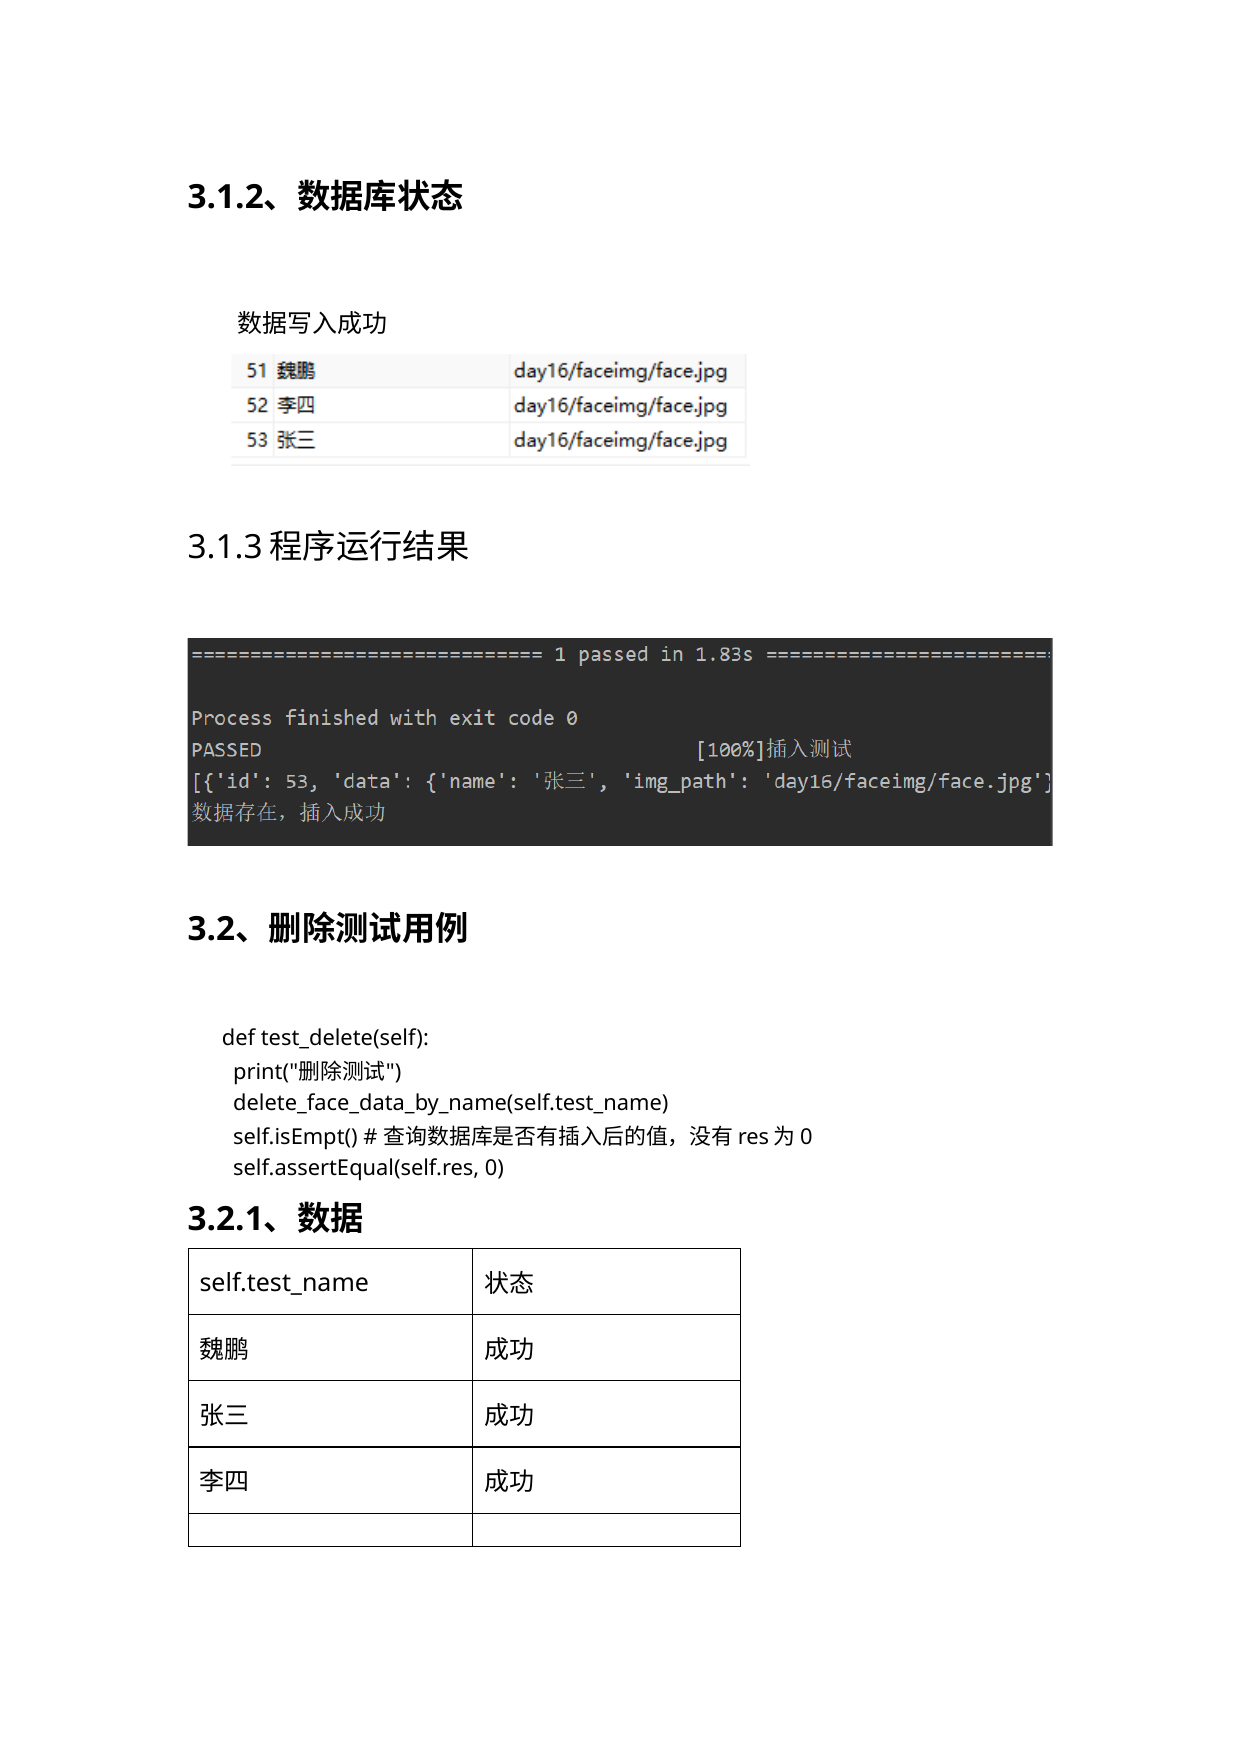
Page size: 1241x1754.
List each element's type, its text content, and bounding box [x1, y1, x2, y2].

picture [187, 638, 1053, 846]
table_cell 张三 [189, 1381, 472, 1446]
text 数据写入成功 [187, 289, 1053, 354]
text 3.2.1、数据 [187, 1183, 1053, 1248]
table_cell 李四 [189, 1448, 472, 1512]
text def test_delete(self): [187, 1021, 1053, 1053]
table_header 状态 [473, 1249, 740, 1314]
table_cell 成功 [473, 1381, 740, 1446]
subtitle 3.1.3程序运行结果 [187, 511, 1053, 576]
subtitle 3.2、删除测试用例 [187, 893, 1053, 958]
picture [231, 354, 750, 466]
text self.assertEqual(self.res, 0) [187, 1151, 1053, 1183]
table_cell [473, 1514, 740, 1546]
table_cell 成功 [473, 1315, 740, 1380]
text print("删除测试") [187, 1053, 1053, 1086]
table_cell 魏鹏 [189, 1315, 472, 1380]
table_cell [189, 1514, 472, 1546]
table_header self.test_name [189, 1249, 472, 1314]
text self.isEmpt() # 查询数据库是否有插入后的值，没有res为0 [187, 1118, 1053, 1151]
table_cell 成功 [473, 1448, 740, 1512]
text delete_face_data_by_name(self.test_name) [187, 1086, 1053, 1118]
subtitle 3.1.2、数据库状态 [187, 162, 1053, 227]
